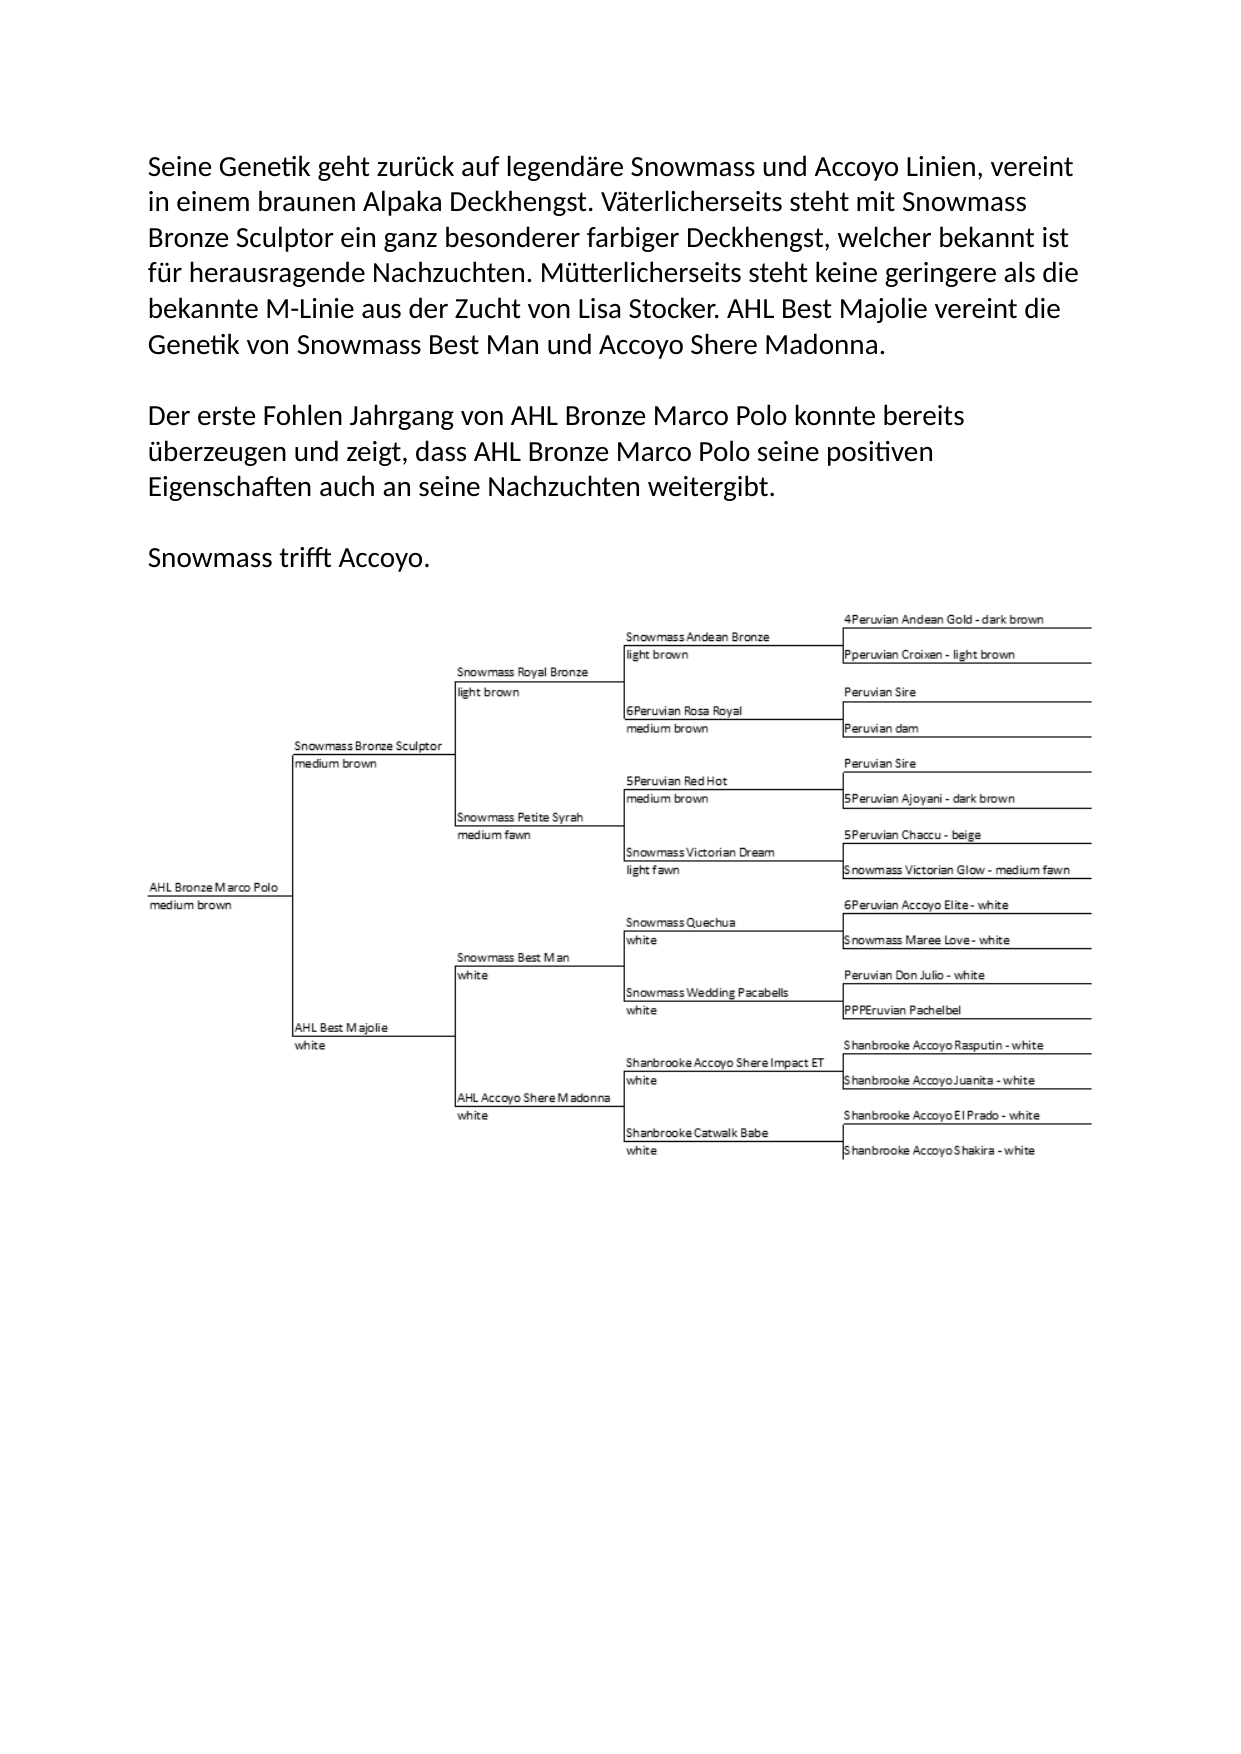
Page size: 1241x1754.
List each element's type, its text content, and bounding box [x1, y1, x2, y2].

text Der erste Fohlen Jahrgang von AHL Bronze Marco Polo konnte bereits überzeugen und zeigt, dass AHL Bronze Marco Polo seine positiven Eigenschaften auch an seine Nachzuchten weitergibt. [148, 397, 1093, 504]
text Seine Genetik geht zurück auf legendäre Snowmass und Accoyo Linien, vereint in einem braunen Alpaka Deckhengst. Väterlicherseits steht mit Snowmass Bronze Sculptor ein ganz besonderer farbiger Deckhengst, welcher bekannt ist für herausragende Nachzuchten. Mütterlicherseits steht keine geringere als die bekannte M-Linie aus der Zucht von Lisa Stocker. AHL Best Majolie vereint die Genetik von Snowmass Best Man und Accoyo Shere Madonna. [148, 148, 1093, 361]
picture [147, 610, 1093, 1161]
text Snowmass trifft Accoyo. [148, 539, 1093, 575]
